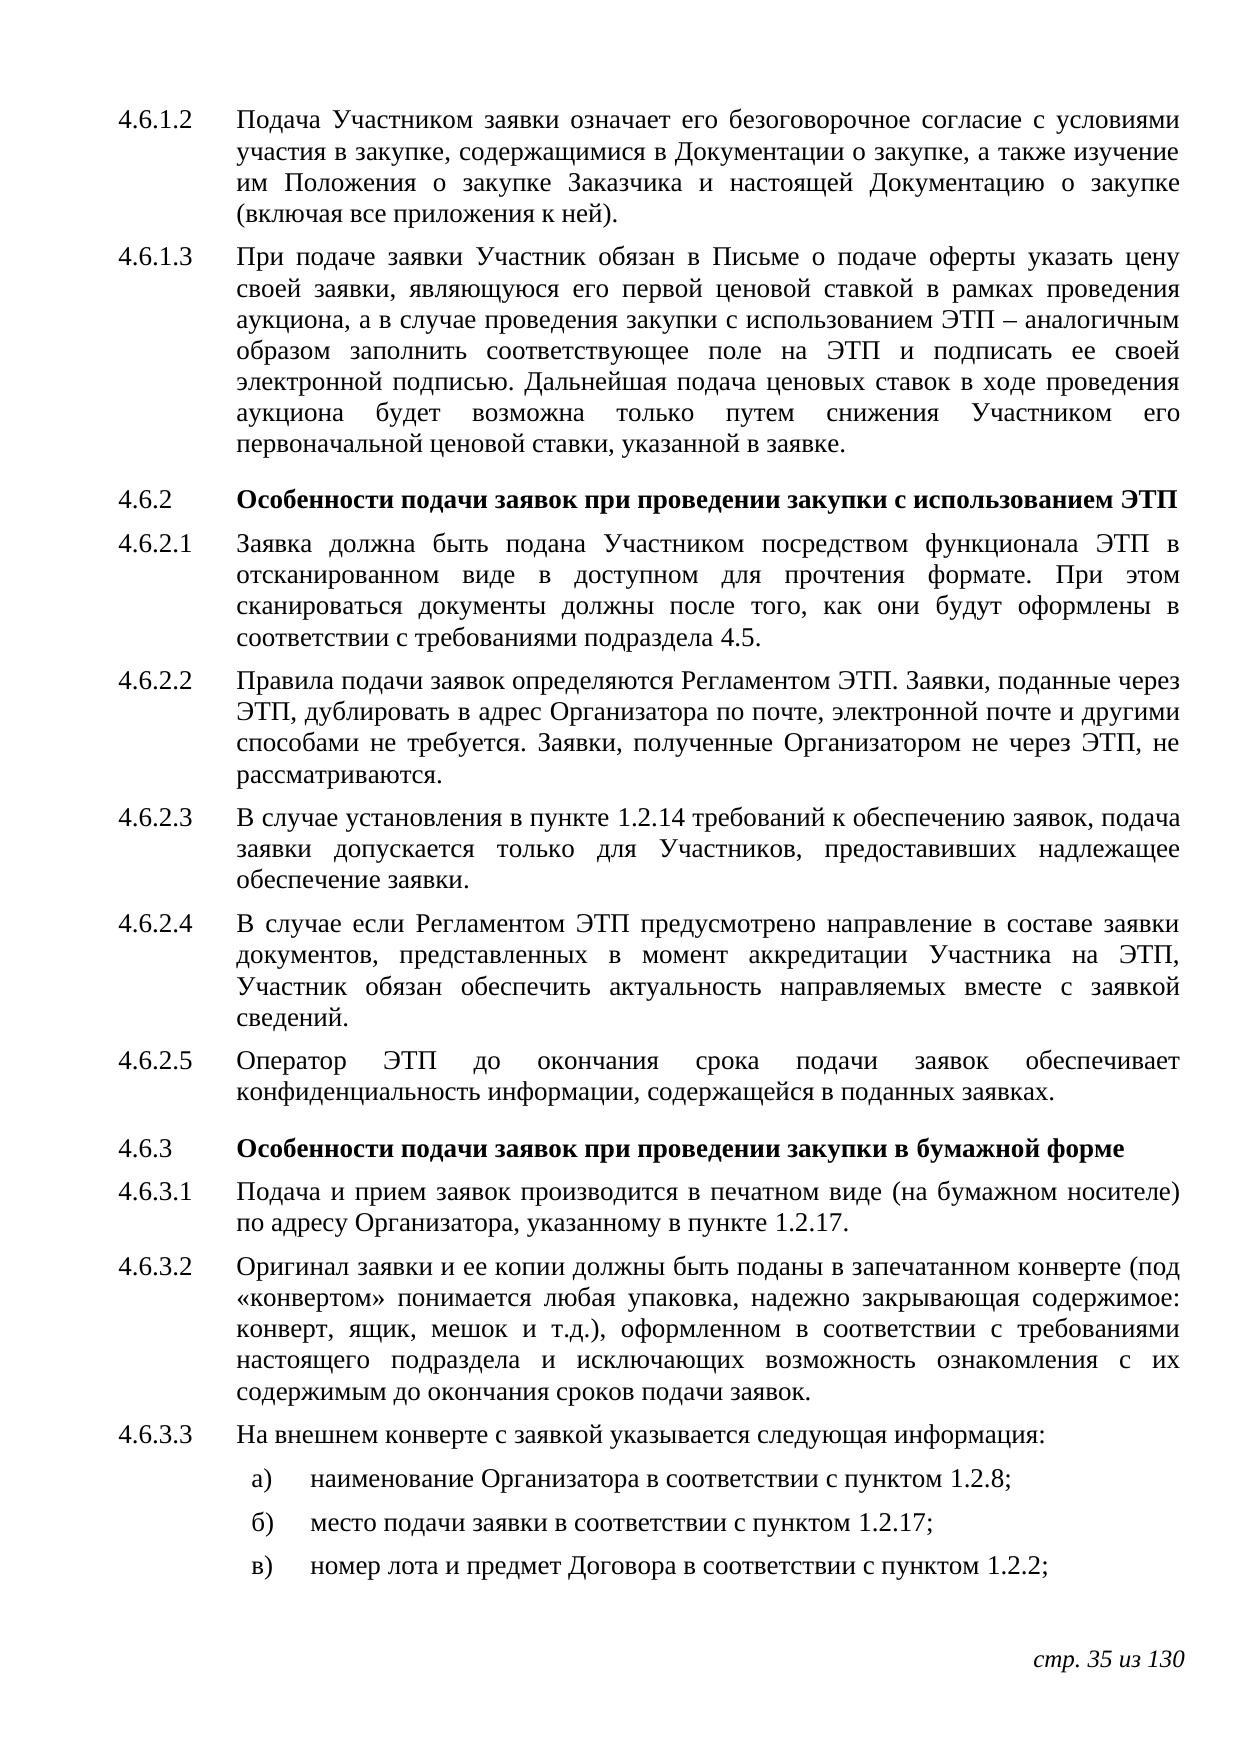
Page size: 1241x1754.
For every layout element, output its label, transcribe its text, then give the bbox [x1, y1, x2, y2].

list Правила подачи заявок определяются Регламентом ЭТП. Заявки, поданные через ЭТП, дублировать в адрес Организатора по почте, электронной почте и другими способами не требуется. Заявки, полученные Организатором не через ЭТП, не рассматриваются. [118, 664, 1181, 789]
text При подаче заявки Участник обязан в Письме о подаче оферты указать цену своей заявки, являющуюся его первой ценовой ставкой в рамках проведения аукциона, а в случае проведения закупки с использованием ЭТП – аналогичным образом заполнить соответствующее поле на ЭТП и подписать ее своей электронной подписью. Дальнейшая подача ценовых ставок в ходе проведения аукциона будет возможна только путем снижения Участником его первоначальной ценовой ставки, указанной в заявке. [118, 241, 1181, 458]
list На внешнем конверте с заявкой указывается следующая информация: [118, 1418, 1181, 1449]
list В случае если Регламентом ЭТП предусмотрено направление в составе заявки документов, представленных в момент аккредитации Участника на ЭТП, Участник обязан обеспечить актуальность направляемых вместе с заявкой сведений. [118, 907, 1181, 1032]
list Подача и прием заявок производится в печатном виде (на бумажном носителе) по адресу Организатора, указанному в пункте 1.2.17. [118, 1175, 1181, 1238]
text наименование Организатора в соответствии с пунктом 1.2.8; [251, 1462, 1181, 1493]
text Особенности подачи заявок при проведении закупки с использованием ЭТП [118, 483, 1181, 515]
text Особенности подачи заявок при проведении закупки в бумажной форме [118, 1132, 1181, 1163]
list В случае установления в пункте 1.2.14 требований к обеспечению заявок, подача заявки допускается только для Участников, предоставивших надлежащее обеспечение заявки. [118, 801, 1181, 895]
list Заявка должна быть подана Участником посредством функционала ЭТП в отсканированном виде в доступном для прочтения формате. При этом сканироваться документы должны после того, как они будут оформлены в соответствии с требованиями подраздела 4.5. [118, 527, 1181, 652]
text место подачи заявки в соответствии с пунктом 1.2.17; [251, 1506, 1181, 1537]
list Оператор ЭТП до окончания срока подачи заявок обеспечивает конфиденциальность информации, содержащейся в поданных заявках. [118, 1044, 1181, 1107]
list Подача Участником заявки означает его безоговорочное согласие с условиями участия в закупке, содержащимися в Документации о закупке, а также изучение им Положения о закупке Заказчика и настоящей Документацию о закупке (включая все приложения к ней). [118, 103, 1181, 228]
text номер лота и предмет Договора в соответствии с пунктом 1.2.2; [251, 1549, 1181, 1580]
list Оригинал заявки и ее копии должны быть поданы в запечатанном конверте (под «конвертом» понимается любая упаковка, надежно закрывающая содержимое: конверт, ящик, мешок и т.д.), оформленном в соответствии с требованиями настоящего подраздела и исключающих возможность ознакомления с их содержимым до окончания сроков подачи заявок. [118, 1250, 1181, 1406]
